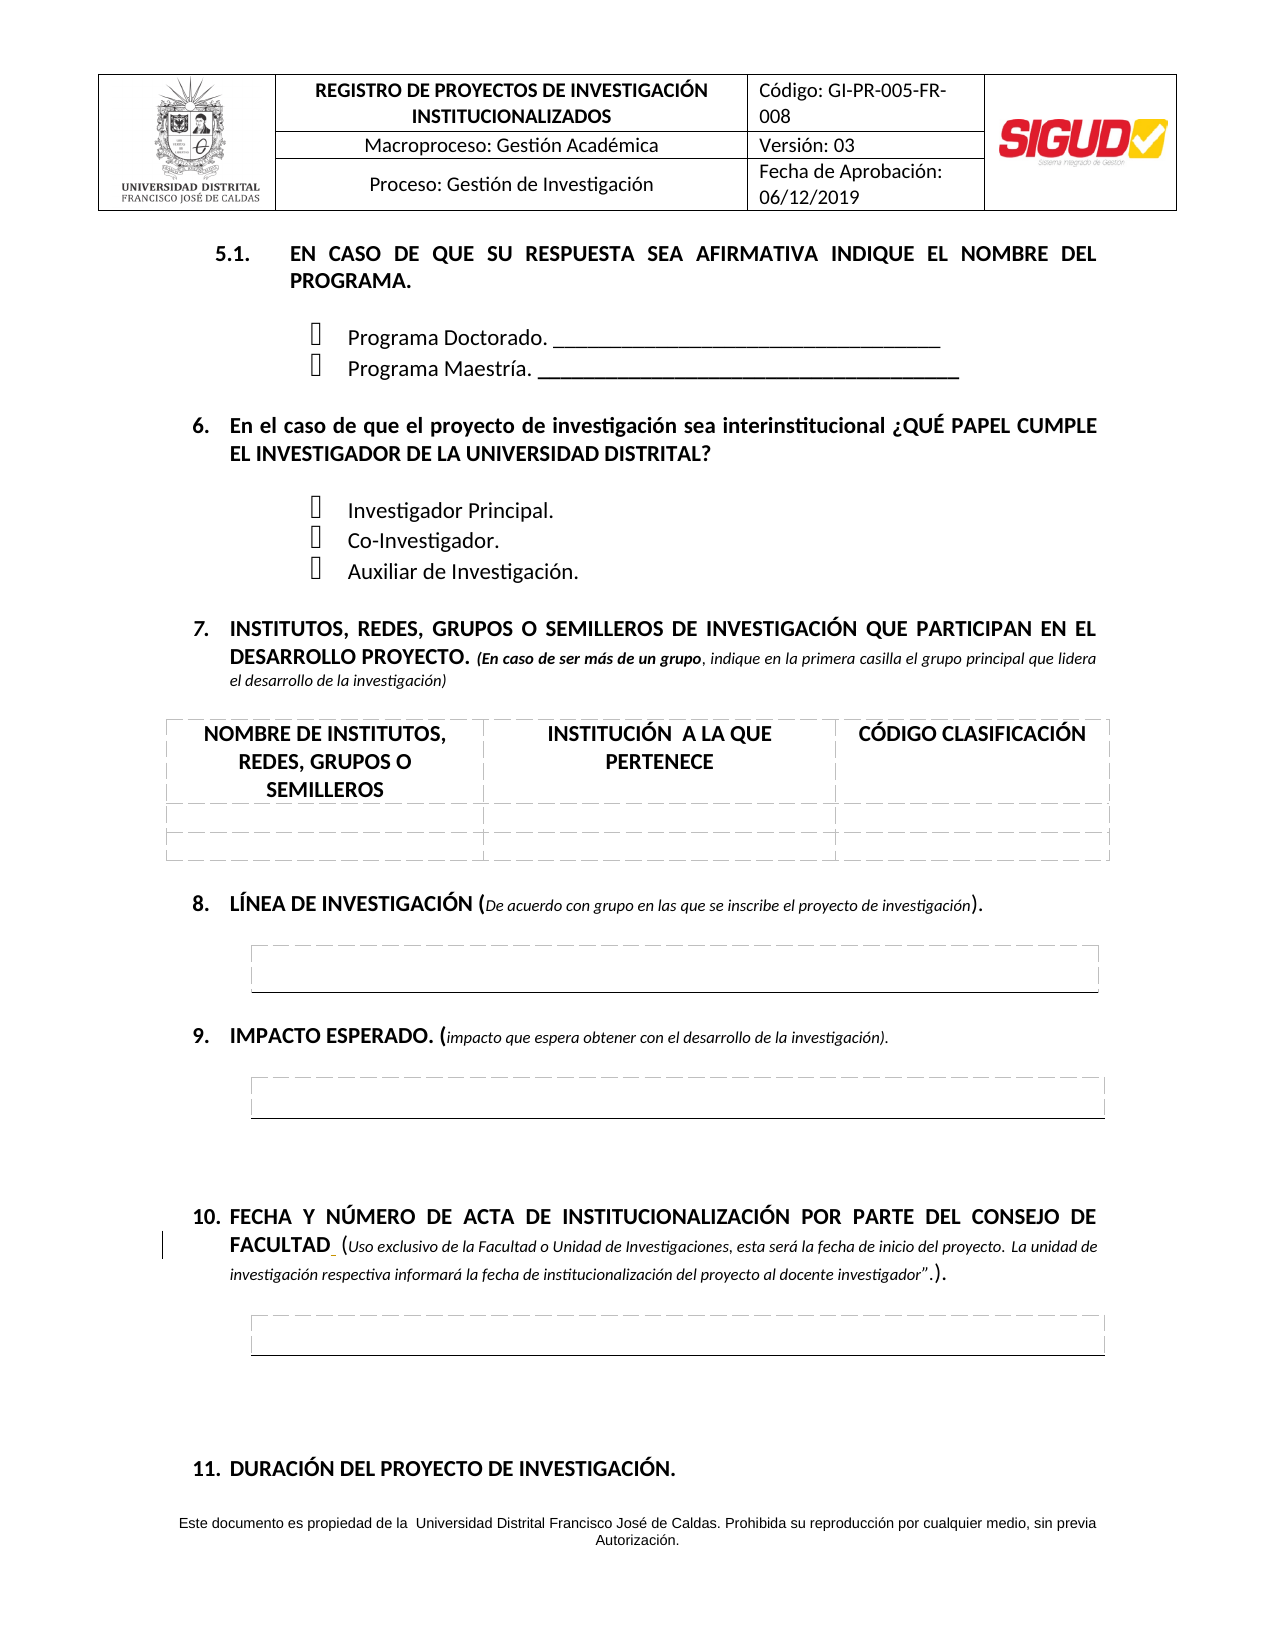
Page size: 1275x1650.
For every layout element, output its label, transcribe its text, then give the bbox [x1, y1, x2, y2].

table_cell [166, 803, 484, 832]
table_header [251, 945, 1098, 992]
list INSTITUTOS, REDES, GRUPOS O SEMILLEROS DE INVESTIGACIÓN QUE PARTICIPAN EN EL DESARROLLO PROYECTO. (En caso de ser más de un grupo, indique en la primera casilla el grupo principal que lidera el desarrollo de la investigación) [192, 614, 1098, 691]
table_cell [835, 832, 1109, 860]
table_header INSTITUCIÓN A LA QUE PERTENECE [484, 719, 835, 803]
list En el caso de que el proyecto de investigación sea interinstitucional ¿QUÉ PAPEL CUMPLE EL INVESTIGADOR DE LA UNIVERSIDAD DISTRITAL? [192, 411, 1098, 467]
table_cell [835, 803, 1109, 832]
list Programa Doctorado. __________________________________ [310, 323, 1098, 353]
list Auxiliar de Investigación. [310, 556, 1098, 586]
list Co-Investigador. [310, 526, 1098, 556]
table_header [251, 1315, 1104, 1355]
table_header CÓDIGO CLASIFICACIÓN [835, 719, 1109, 803]
table_cell [166, 832, 484, 860]
table_header NOMBRE DE INSTITUTOS, REDES, GRUPOS O SEMILLEROS [166, 719, 484, 803]
list Investigador Principal. [310, 495, 1098, 526]
list LÍNEA DE INVESTIGACIÓN (De acuerdo con grupo en las que se inscribe el proyecto de investigación). [192, 889, 1098, 917]
list DURACIÓN DEL PROYECTO DE INVESTIGACIÓN. [192, 1454, 1098, 1482]
list IMPACTO ESPERADO. (impacto que espera obtener con el desarrollo de la investigación). [192, 1021, 1098, 1049]
table_cell [484, 832, 835, 860]
table_cell [484, 803, 835, 832]
picture [112, 76, 263, 208]
list EN CASO DE QUE SU RESPUESTA SEA AFIRMATIVA INDIQUE EL NOMBRE DEL PROGRAMA. [215, 239, 1098, 295]
list Programa Maestría. _____________________________________ [310, 353, 1098, 383]
table_header [251, 1077, 1104, 1117]
list FECHA Y NÚMERO DE ACTA DE INSTITUCIONALIZACIÓN POR PARTE DEL CONSEJO DE FACULTAD (Uso exclusivo de la Facultad o Unidad de Investigaciones, esta será la fecha de inicio del proyecto. La unidad de investigación respectiva informará la fecha de institucionalización del proyecto al docente investigador”.). [192, 1202, 1098, 1287]
